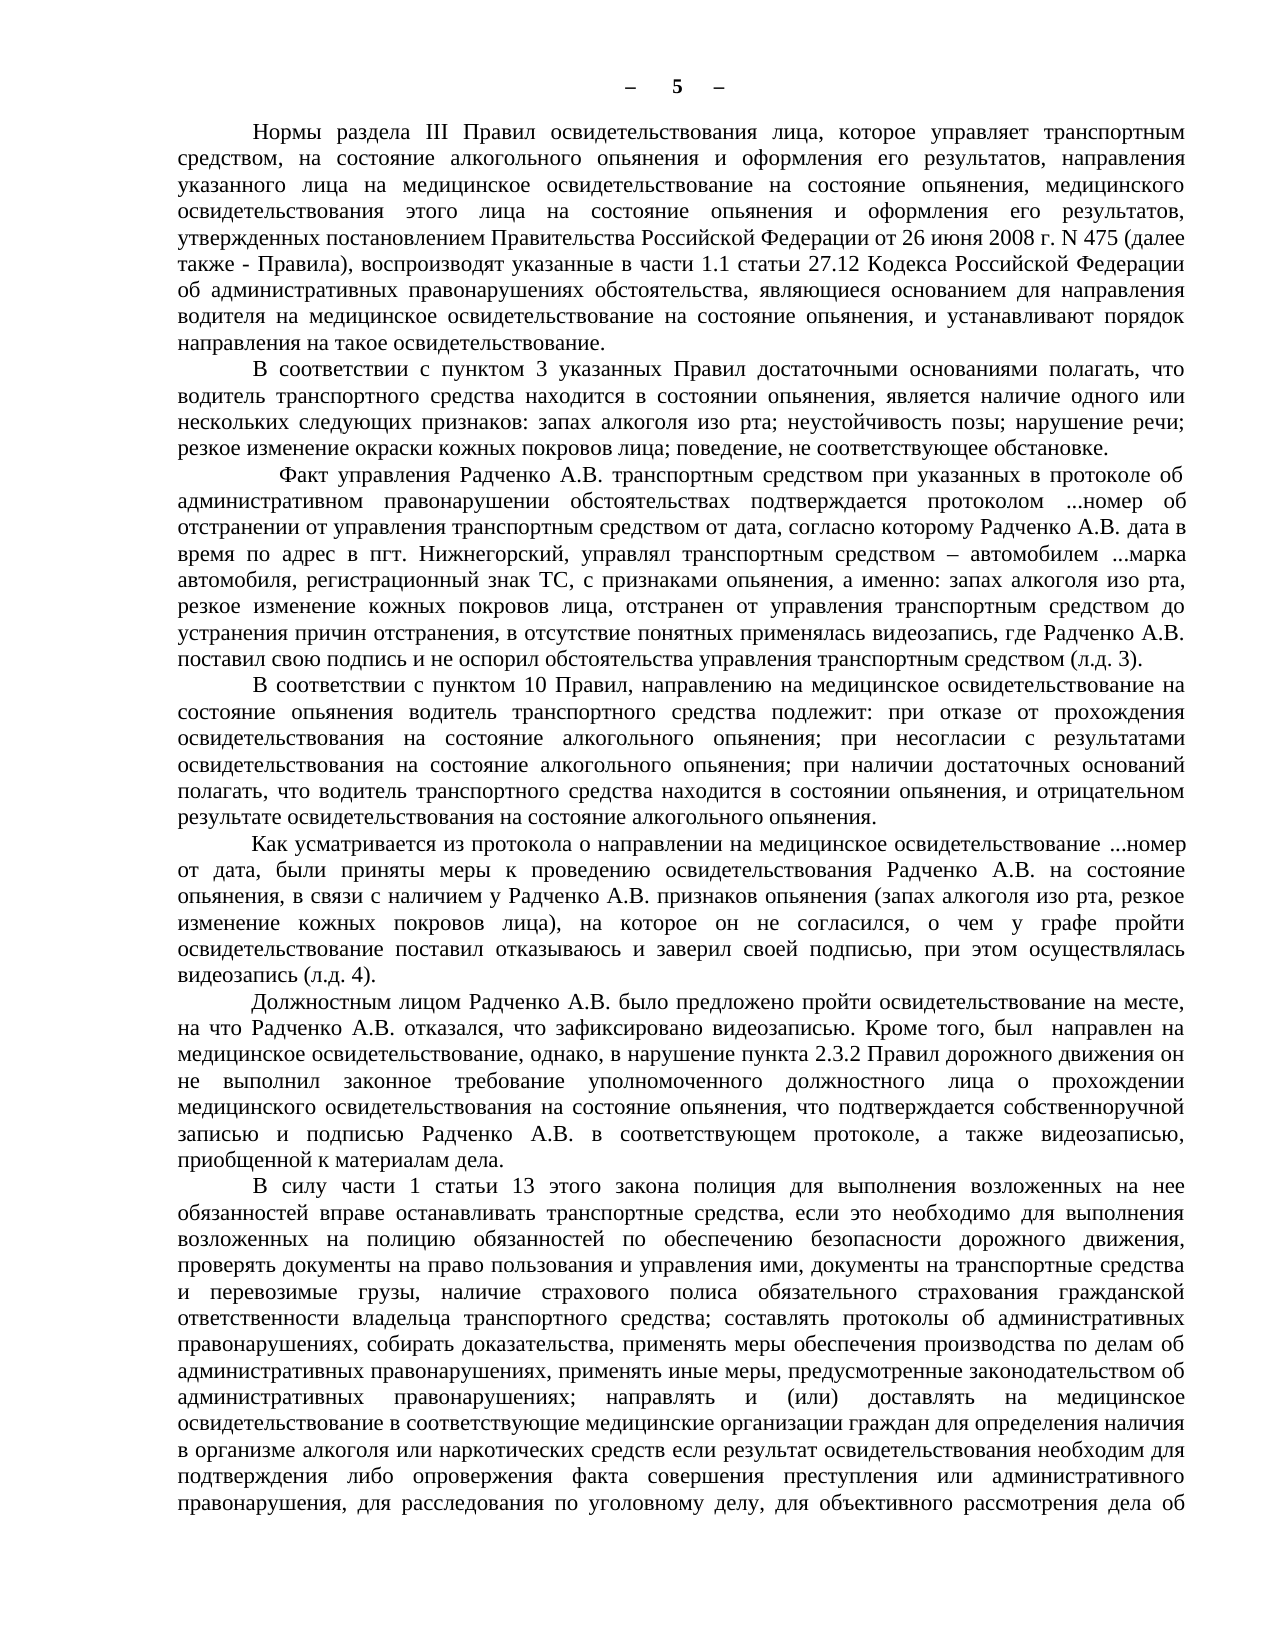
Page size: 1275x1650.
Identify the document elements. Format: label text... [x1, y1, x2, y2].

text Нормы раздела III Правил освидетельствования лица, которое управляет транспортным средством, на состояние алкогольного опьянения и оформления его результатов, направления указанного лица на медицинское освидетельствование на состояние опьянения, медицинского освидетельствования этого лица на состояние опьянения и оформления его результатов, утвержденных постановлением Правительства Российской Федерации от 26 июня 2008 г. N 475 (далее также - Правила), воспроизводят указанные в части 1.1 статьи 27.12 Кодекса Российской Федерации об административных правонарушениях обстоятельства, являющиеся основанием для направления водителя на медицинское освидетельствование на состояние опьянения, и устанавливают порядок направления на такое освидетельствование. [177, 118, 1186, 355]
text Должностным лицом Радченко А.В. было предложено пройти освидетельствование на месте, на что Радченко А.В. отказался, что зафиксировано видеозаписью. Кроме того, был направлен на медицинское освидетельствование, однако, в нарушение пункта 2.3.2 Правил дорожного движения он не выполнил законное требование уполномоченного должностного лица о прохождении медицинского освидетельствования на состояние опьянения, что подтверждается собственноручной записью и подписью Радченко А.В. в соответствующем протоколе, а также видеозаписью, приобщенной к материалам дела. [177, 988, 1186, 1172]
text Факт управления Радченко А.В. транспортным средством при указанных в протоколе об административном правонарушении обстоятельствах подтверждается протоколом ...номер об отстранении от управления транспортным средством от дата, согласно которому Радченко А.В. дата в время по адрес в пгт. Нижнегорский, управлял транспортным средством – автомобилем ...марка автомобиля, регистрационный знак ТС, с признаками опьянения, а именно: запах алкоголя изо рта, резкое изменение кожных покровов лица, отстранен от управления транспортным средством до устранения причин отстранения, в отсутствие понятных применялась видеозапись, где Радченко А.В. поставил свою подпись и не оспорил обстоятельства управления транспортным средством (л.д. 3). [177, 461, 1186, 672]
text В соответствии с пунктом 10 Правил, направлению на медицинское освидетельствование на состояние опьянения водитель транспортного средства подлежит: при отказе от прохождения освидетельствования на состояние алкогольного опьянения; при несогласии с результатами освидетельствования на состояние алкогольного опьянения; при наличии достаточных оснований полагать, что водитель транспортного средства находится в состоянии опьянения, и отрицательном результате освидетельствования на состояние алкогольного опьянения. [177, 672, 1186, 830]
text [177, 1172, 1186, 1515]
text Как усматривается из протокола о направлении на медицинское освидетельствование ...номер от дата, были приняты меры к проведению освидетельствования Радченко А.В. на состояние опьянения, в связи с наличием у Радченко А.В. признаков опьянения (запах алкоголя изо рта, резкое изменение кожных покровов лица), на которое он не согласился, о чем у графе пройти освидетельствование поставил отказываюсь и заверил своей подписью, при этом осуществлялась видеозапись (л.д. 4). [177, 830, 1186, 988]
text В соответствии с пунктом 3 указанных Правил достаточными основаниями полагать, что водитель транспортного средства находится в состоянии опьянения, является наличие одного или нескольких следующих признаков: запах алкоголя изо рта; неустойчивость позы; нарушение речи; резкое изменение окраски кожных покровов лица; поведение, не соответствующее обстановке. [177, 355, 1186, 461]
